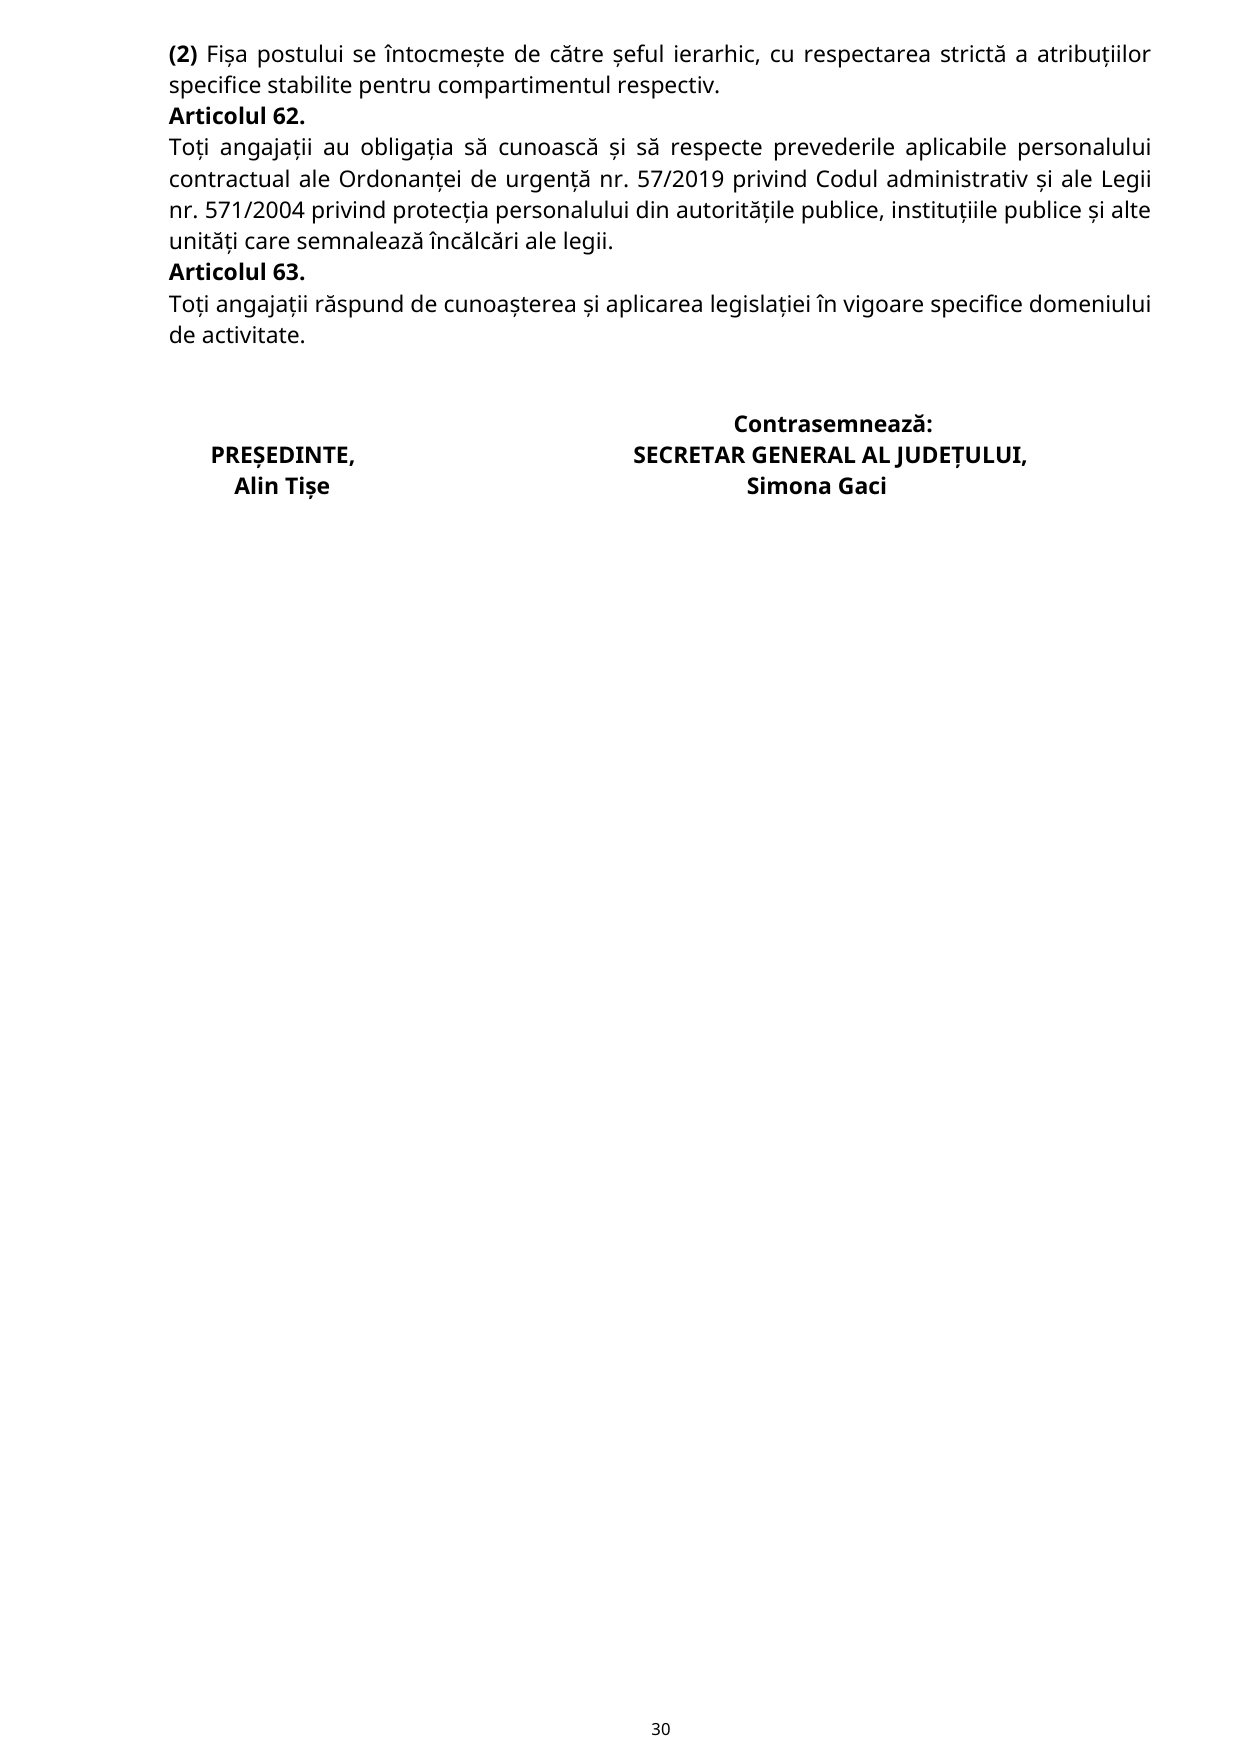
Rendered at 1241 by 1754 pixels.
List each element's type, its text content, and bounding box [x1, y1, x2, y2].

text PREȘEDINTE, SECRETAR GENERAL AL JUDEȚULUI, [169, 439, 1153, 470]
text Alin Tișe Simona Gaci [169, 470, 1153, 501]
text Toți angajații au obligația să cunoască și să respecte prevederile aplicabile personalului contractual ale Ordonanței de urgență nr. 57/2019 privind Codul administrativ și ale Legii nr. 571/2004 privind protecția personalului din autoritățile publice, instituțiile publice și alte unități care semnalează încălcări ale legii. [169, 131, 1153, 256]
text Contrasemnează: [169, 408, 1153, 439]
text Articolul 63. [169, 256, 1153, 287]
text (2) Fișa postului se întocmește de către șeful ierarhic, cu respectarea strictă a atribuțiilor specifice stabilite pentru compartimentul respectiv. [169, 37, 1153, 100]
text Articolul 62. [169, 100, 1153, 131]
text Toți angajații răspund de cunoașterea și aplicarea legislației în vigoare specifice domeniului de activitate. [169, 287, 1153, 350]
